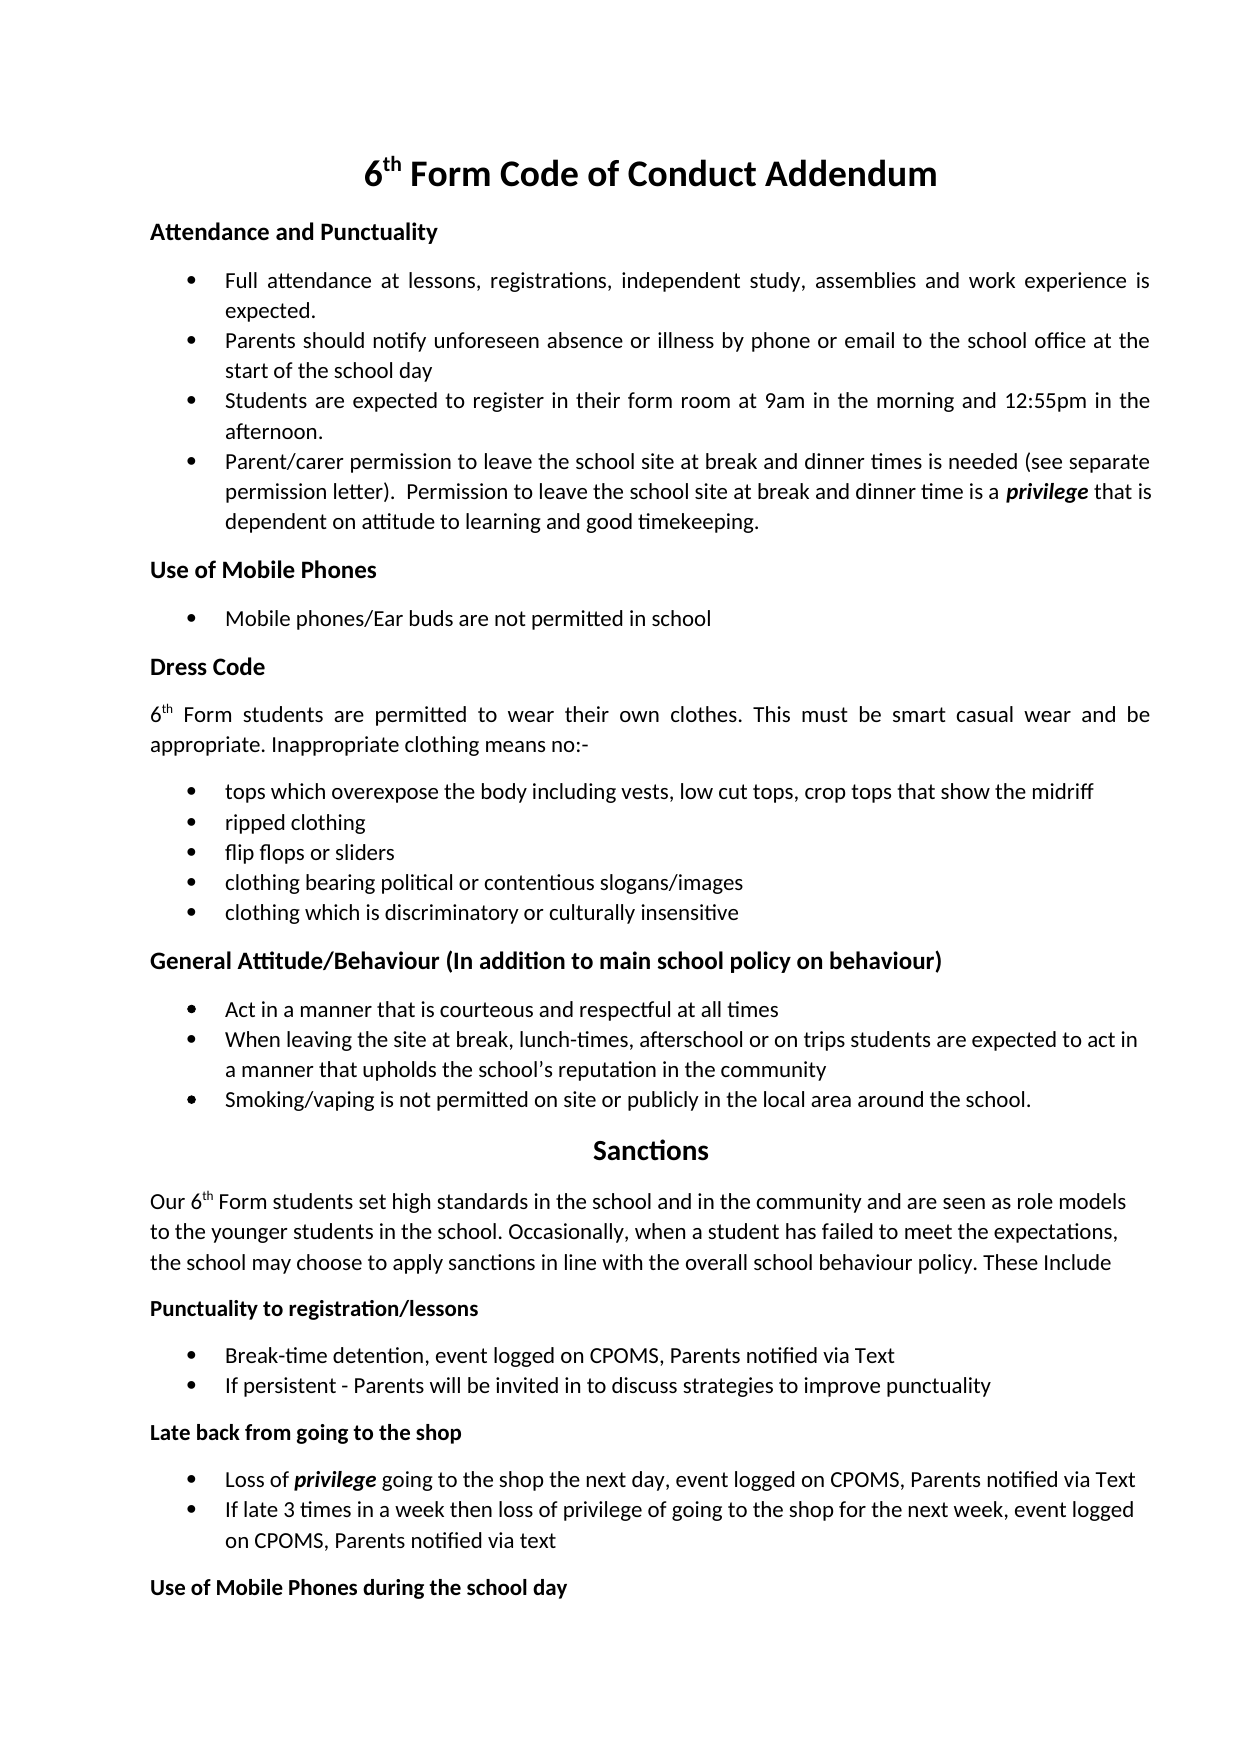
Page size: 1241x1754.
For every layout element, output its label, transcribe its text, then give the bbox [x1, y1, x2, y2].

text Use of Mobile Phones [150, 554, 1152, 585]
list If late 3 times in a week then loss of privilege of going to the shop for the next week, event logged on CPOMS, Parents notified via text [187, 1496, 1152, 1554]
list Break-time detention, event logged on CPOMS, Parents notified via Text [187, 1341, 1152, 1369]
list Parents should notify unforeseen absence or illness by phone or email to the school office at the start of the school day [187, 326, 1152, 384]
list Act in a manner that is courteous and respectful at all times [187, 995, 1152, 1023]
list flip flops or sliders [187, 838, 1152, 866]
text Attendance and Punctuality [150, 216, 1152, 247]
list When leaving the site at break, lunch-times, afterschool or on trips students are expected to act in a manner that upholds the school’s reputation in the community [187, 1025, 1152, 1083]
text Sanctions [150, 1132, 1152, 1168]
list If persistent - Parents will be invited in to discuss strategies to improve punctuality [187, 1372, 1152, 1400]
list Mobile phones/Ear buds are not permitted in school [187, 604, 1152, 632]
text General Attitude/Behaviour (In addition to main school policy on behaviour) [150, 945, 1152, 976]
text Our 6th Form students set high standards in the school and in the community and are seen as role models to the younger students in the school. Occasionally, when a student has failed to meet the expectations, the school may choose to apply sanctions in line with the overall school behaviour policy. These Include [150, 1187, 1152, 1276]
list Loss of privilege going to the shop the next day, event logged on CPOMS, Parents notified via Text [187, 1465, 1152, 1493]
text Dress Code [150, 651, 1152, 681]
list Smoking/vaping is not permitted on site or publicly in the local area around the school. [187, 1085, 1152, 1113]
list Parent/carer permission to leave the school site at break and dinner times is needed (see separate permission letter). Permission to leave the school site at break and dinner time is a privilege that is dependent on attitude to learning and good timekeeping. [187, 447, 1152, 535]
list clothing bearing political or contentious slogans/images [187, 868, 1152, 896]
list Students are expected to register in their form room at 9am in the morning and 12:55pm in the afternoon. [187, 387, 1152, 445]
text Late back from going to the shop [150, 1418, 1152, 1447]
text Punctuality to registration/lessons [150, 1294, 1152, 1323]
text 6th Form Code of Conduct Addendum [150, 150, 1152, 196]
text 6th Form students are permitted to wear their own clothes. This must be smart casual wear and be appropriate. Inappropriate clothing means no:- [150, 700, 1152, 758]
text Use of Mobile Phones during the school day [150, 1573, 1152, 1601]
list Full attendance at lessons, registrations, independent study, assemblies and work experience is expected. [187, 266, 1152, 324]
list ripped clothing [187, 808, 1152, 836]
list tops which overexpose the body including vests, low cut tops, crop tops that show the midriff [187, 777, 1152, 805]
list clothing which is discriminatory or culturally insensitive [187, 898, 1152, 926]
